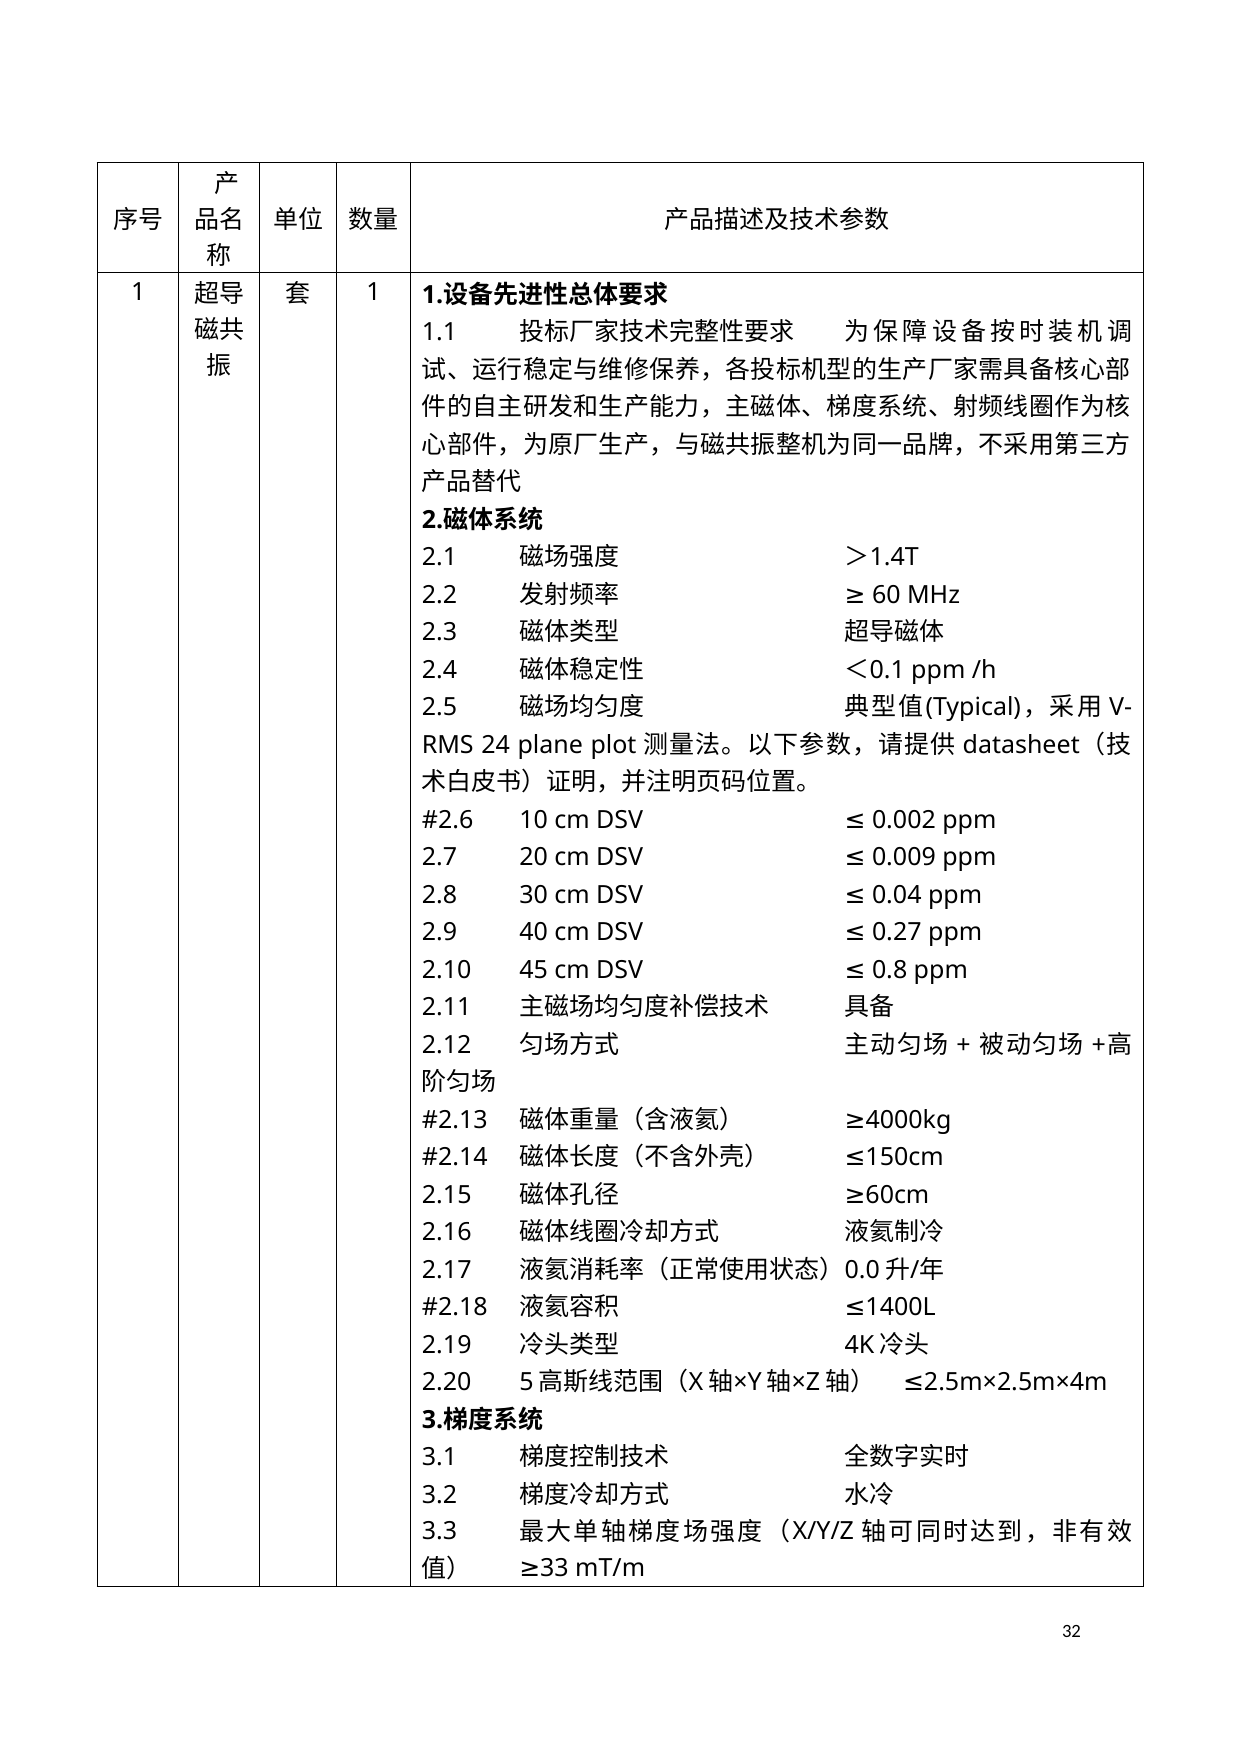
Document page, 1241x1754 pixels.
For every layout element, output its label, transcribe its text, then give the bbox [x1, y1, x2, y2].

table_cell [411, 273, 1143, 1586]
table_cell 超导磁共振 [179, 273, 259, 1586]
table_header 数量 [337, 163, 410, 272]
table_header 单位 [260, 163, 336, 272]
table_cell 1 [337, 273, 410, 1586]
table_header 产品描述及技术参数 [411, 163, 1143, 272]
table_header 产品名称 [179, 163, 259, 272]
table_cell 套 [260, 273, 336, 1586]
table_header 序号 [98, 163, 178, 272]
table_cell 1 [98, 273, 178, 1586]
